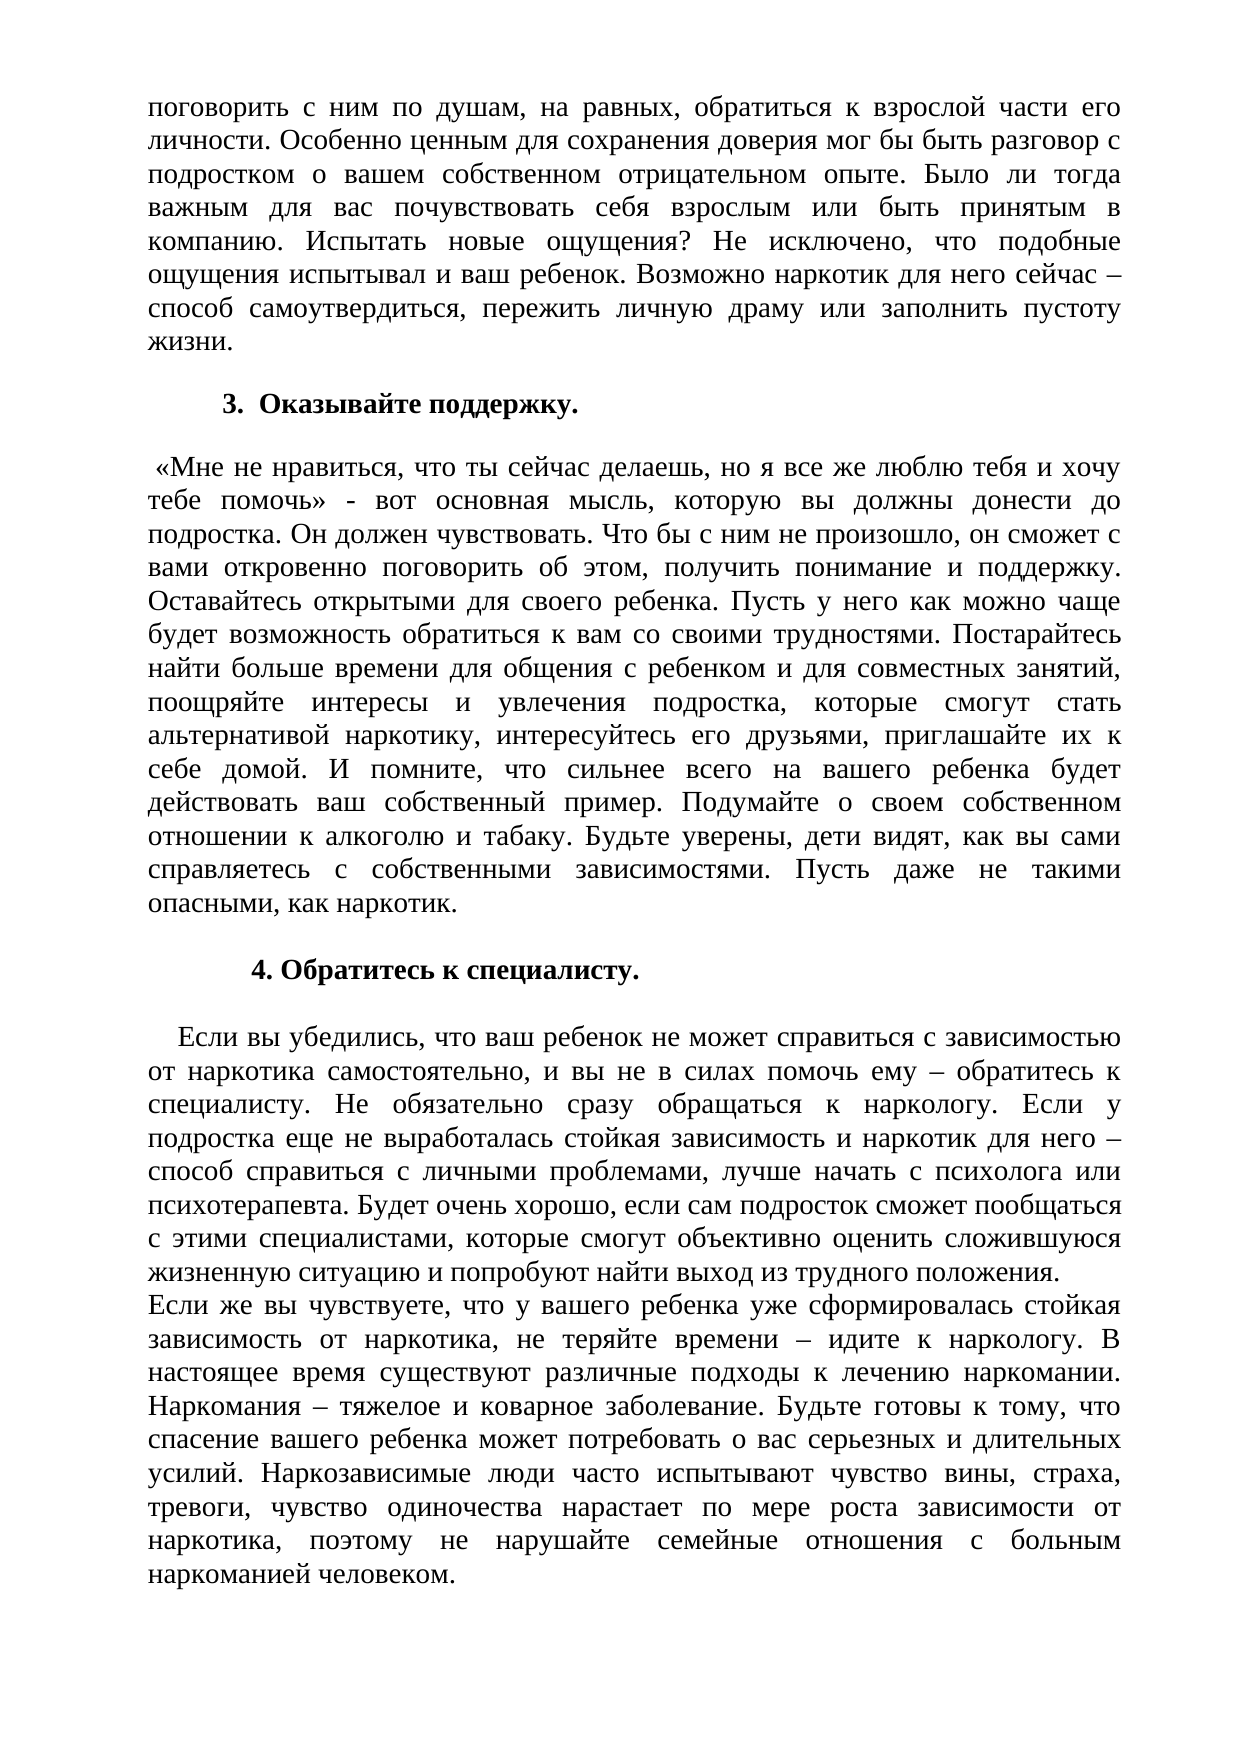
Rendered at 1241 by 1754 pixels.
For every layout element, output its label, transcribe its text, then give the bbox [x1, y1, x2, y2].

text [148, 89, 1122, 357]
text «Мне не нравиться, что ты сейчас делаешь, но я все же люблю тебя и хочу тебе помочь» - вот основная мысль, которую вы должны донести до подростка. Он должен чувствовать. Что бы с ним не произошло, он сможет с вами откровенно поговорить об этом, получить понимание и поддержку. Оставайтесь открытыми для своего ребенка. Пусть у него как можно чаще будет возможность обратиться к вам со своими трудностями. Постарайтесь найти больше времени для общения с ребенком и для совместных занятий, поощряйте интересы и увлечения подростка, которые смогут стать альтернативой наркотику, интересуйтесь его друзьями, приглашайте их к себе домой. И помните, что сильнее всего на вашего ребенка будет действовать ваш собственный пример. Подумайте о своем собственном отношении к алкоголю и табаку. Будьте уверены, дети видят, как вы сами справляетесь с собственными зависимостями. Пусть даже не такими опасными, как наркотик. [148, 449, 1122, 918]
text 4. Обратитесь к специалисту. [148, 952, 1122, 986]
text Если вы убедились, что ваш ребенок не может справиться с зависимостью от наркотика самостоятельно, и вы не в силах помочь ему – обратитесь к специалисту. Не обязательно сразу обращаться к наркологу. Если у подростка еще не выработалась стойкая зависимость и наркотик для него – способ справиться с личными проблемами, лучше начать с психолога или психотерапевта. Будет очень хорошо, если сам подросток сможет пообщаться с этими специалистами, которые смогут объективно оценить сложившуюся жизненную ситуацию и попробуют найти выход из трудного положения. [148, 1019, 1122, 1287]
text 3. Оказывайте поддержку. [215, 386, 1122, 420]
text Если же вы чувствуете, что у вашего ребенка уже сформировалась стойкая зависимость от наркотика, не теряйте времени – идите к наркологу. В настоящее время существуют различные подходы к лечению наркомании. Наркомания – тяжелое и коварное заболевание. Будьте готовы к тому, что спасение вашего ребенка может потребовать о вас серьезных и длительных усилий. Наркозависимые люди часто испытывают чувство вины, страха, тревоги, чувство одиночества нарастает по мере роста зависимости от наркотика, поэтому не нарушайте семейные отношения с больным наркоманией человеком. [148, 1287, 1122, 1589]
